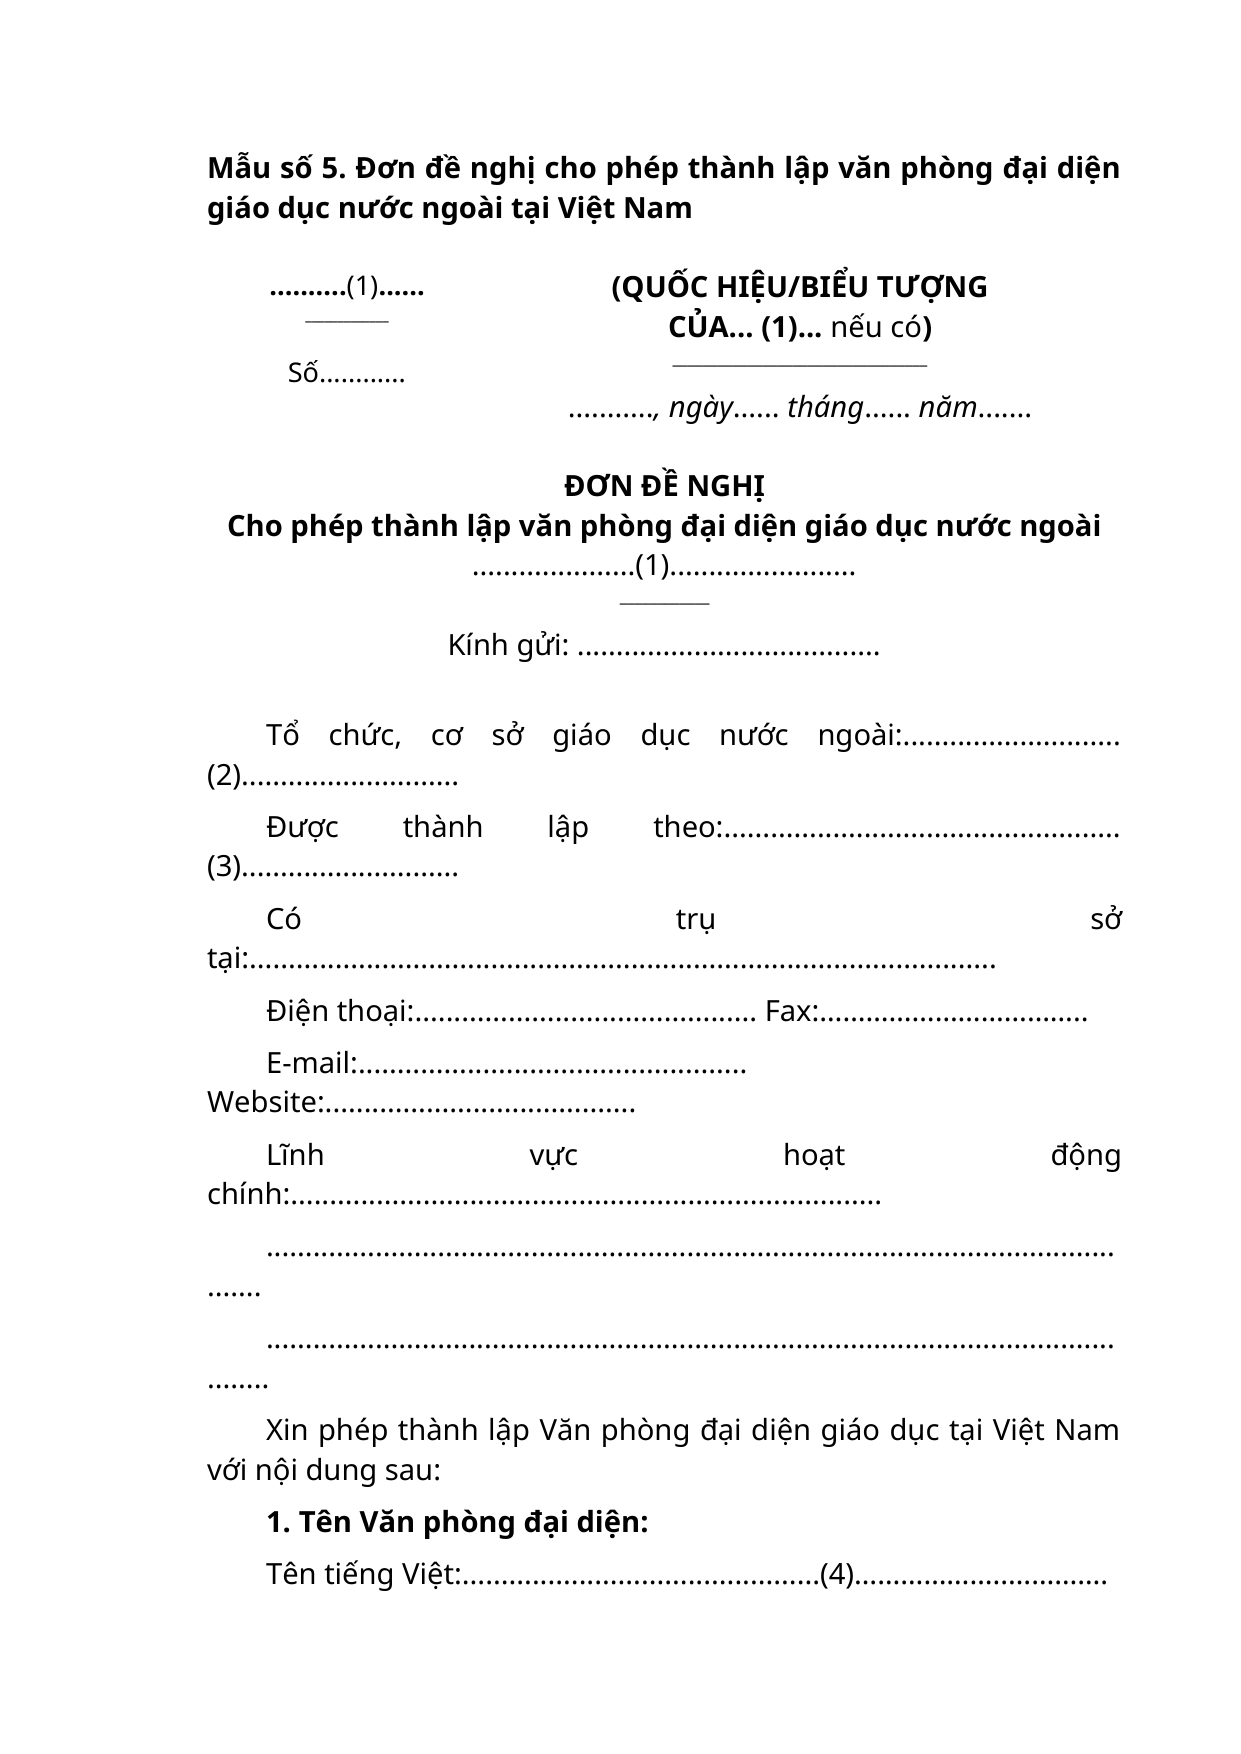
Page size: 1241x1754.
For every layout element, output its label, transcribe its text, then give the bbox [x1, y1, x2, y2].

text Xin phép thành lập Văn phòng đại diện giáo dục tại Việt Nam với nội dung sau: [207, 1409, 1122, 1489]
text 1. Tên Văn phòng đại diện: [207, 1501, 1122, 1541]
table_header ..........(1)...... _____________ Số............ [207, 267, 487, 426]
text E-mail:.................................................. Website:........................................ [207, 1042, 1122, 1121]
table_header (QUỐC HIỆU/BIỂU TƯỢNG CỦA... (1)... nếu có) __________________________________ ..........., ngày...... tháng...... năm....... [487, 267, 1113, 426]
text Cho phép thành lập văn phòng đại diện giáo dục nước ngoài [207, 505, 1122, 544]
text Tên tiếng Việt:..............................................(4)………………..…………. [207, 1553, 1122, 1593]
text .................................................................................................................... [207, 1226, 1122, 1305]
text Lĩnh vực hoạt động chính:............................................................................ [207, 1134, 1122, 1213]
text Điện thoại:............................................ Fax:…………………………….. [207, 990, 1122, 1029]
text Mẫu số 5. Đơn đề nghị cho phép thành lập văn phòng đại diện giáo dục nước ngoài tại Việt Nam [207, 187, 1122, 227]
text Được thành lập theo:...................................................(3)............................ [207, 806, 1122, 885]
text Kính gửi: ....................................... [207, 624, 1122, 664]
text Có trụ sở tại:................................................................................................ [207, 898, 1122, 977]
text ..................................................................................................................... [207, 1318, 1122, 1397]
text .....................(1)........................ [207, 544, 1122, 584]
text ĐƠN ĐỀ NGHỊ [207, 465, 1122, 505]
text ____________ [207, 584, 1122, 624]
text Tổ chức, cơ sở giáo dục nước ngoài:............................(2)............................ [207, 714, 1122, 793]
